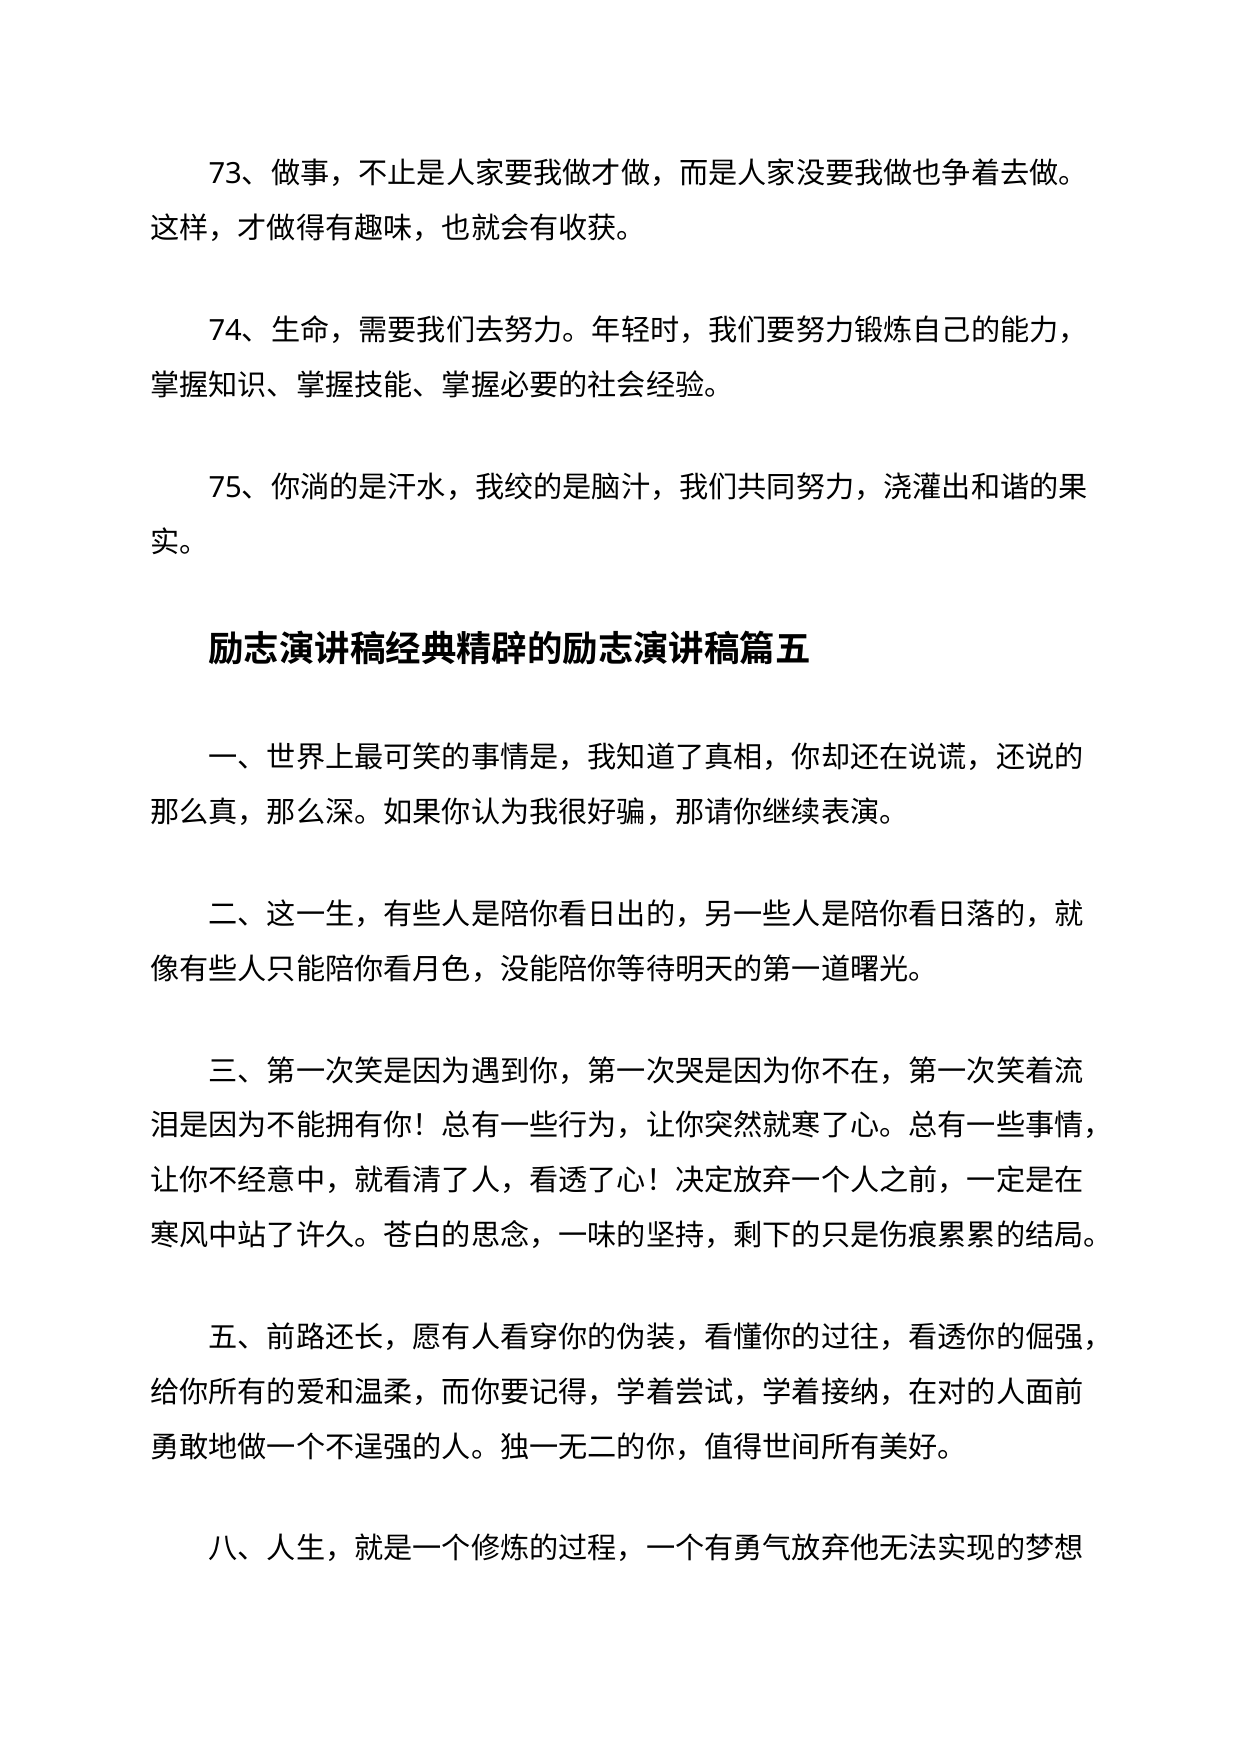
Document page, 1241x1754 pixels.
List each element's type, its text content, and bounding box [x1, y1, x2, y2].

text 二、这一生，有些人是陪你看日出的，另一些人是陪你看日落的，就像有些人只能陪你看月色，没能陪你等待明天的第一道曙光。 [150, 890, 1090, 988]
text 75、你淌的是汗水，我绞的是脑汁，我们共同努力，浇灌出和谐的果实。 [150, 463, 1090, 561]
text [150, 1525, 1090, 1567]
text 励志演讲稿经典精辟的励志演讲稿篇五 [150, 620, 1090, 672]
text 一、世界上最可笑的事情是，我知道了真相，你却还在说谎，还说的那么真，那么深。如果你认为我很好骗，那请你继续表演。 [150, 734, 1090, 831]
text 74、生命，需要我们去努力。年轻时，我们要努力锻炼自己的能力，掌握知识、掌握技能、掌握必要的社会经验。 [150, 307, 1090, 404]
text 五、前路还长，愿有人看穿你的伪装，看懂你的过往，看透你的倔强，给你所有的爱和温柔，而你要记得，学着尝试，学着接纳，在对的人面前勇敢地做一个不逞强的人。独一无二的你，值得世间所有美好。 [150, 1313, 1090, 1466]
text 三、第一次笑是因为遇到你，第一次哭是因为你不在，第一次笑着流泪是因为不能拥有你！总有一些行为，让你突然就寒了心。总有一些事情，让你不经意中，就看清了人，看透了心！决定放弃一个人之前，一定是在寒风中站了许久。苍白的思念，一味的坚持，剩下的只是伤痕累累的结局。 [150, 1047, 1090, 1254]
text 73、做事，不止是人家要我做才做，而是人家没要我做也争着去做。这样，才做得有趣味，也就会有收获。 [150, 150, 1090, 247]
